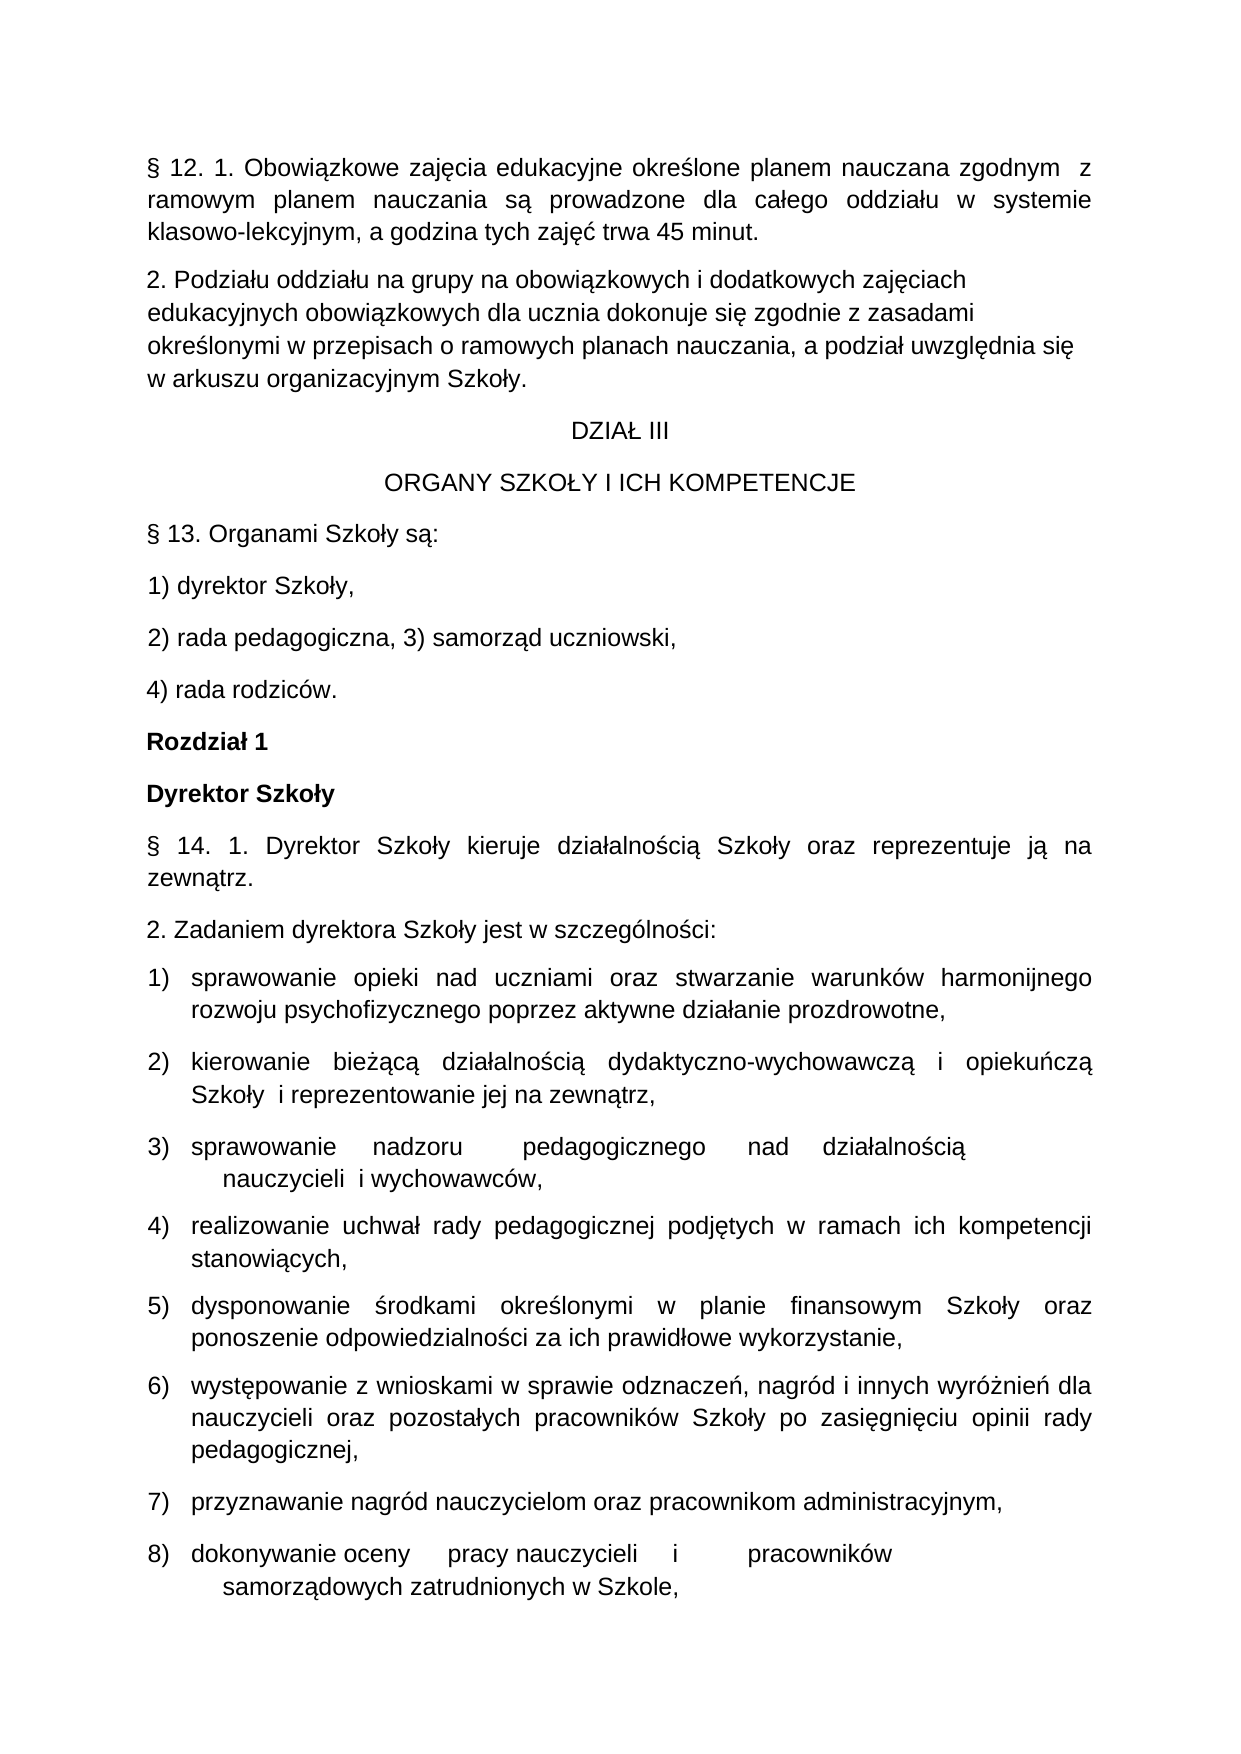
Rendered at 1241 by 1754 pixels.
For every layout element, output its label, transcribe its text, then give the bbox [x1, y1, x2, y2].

list występowanie z wnioskami w sprawie odznaczeń, nagród i innych wyróżnień dla nauczycieli oraz pozostałych pracowników Szkoły po zasięgnięciu opinii rady pedagogicznej, [147, 1371, 1093, 1464]
text 4) rada rodziców. [146, 675, 1093, 704]
text 2. Podziału oddziału na grupy na obowiązkowych i dodatkowych zajęciach edukacyjnych obowiązkowych dla ucznia dokonuje się zgodnie z zasadami określonymi w przepisach o ramowych planach nauczania, a podział uwzględnia się w arkuszu organizacyjnym Szkoły. [146, 265, 1094, 393]
text 2. Zadaniem dyrektora Szkoły jest w szczególności: [146, 915, 1093, 944]
text Rozdział 1 [146, 727, 1093, 756]
list sprawowanie nadzoru pedagogicznego nad działalnością nauczycieli i wychowawców, [147, 1131, 1093, 1193]
subtitle Dyrektor Szkoły [146, 779, 1093, 808]
list dysponowanie środkami określonymi w planie finansowym Szkoły oraz ponoszenie odpowiedzialności za ich prawidłowe wykorzystanie, [147, 1291, 1093, 1352]
text § 13. Organami Szkoły są: [146, 519, 1093, 548]
list dyrektor Szkoły, [147, 571, 759, 600]
list realizowanie uchwał rady pedagogicznej podjętych w ramach ich kompetencji stanowiących, [147, 1211, 1093, 1272]
list dokonywanie oceny pracy nauczycieli i pracowników samorządowych zatrudnionych w Szkole, [147, 1539, 1093, 1600]
text DZIAŁ III [147, 416, 1093, 444]
text § 14. 1. Dyrektor Szkoły kieruje działalnością Szkoły oraz reprezentuje ją na zewnątrz. [146, 831, 1093, 892]
list przyznawanie nagród nauczycielom oraz pracownikom administracyjnym, [147, 1487, 1093, 1516]
list kierowanie bieżącą działalnością dydaktyczno-wychowawczą i opiekuńczą Szkoły i reprezentowanie jej na zewnątrz, [147, 1047, 1093, 1108]
text ORGANY SZKOŁY I ICH KOMPETENCJE [147, 468, 1092, 496]
list sprawowanie opieki nad uczniami oraz stwarzanie warunków harmonijnego rozwoju psychofizycznego poprzez aktywne działanie prozdrowotne, [147, 963, 1093, 1024]
text § 12. 1. Obowiązkowe zajęcia edukacyjne określone planem nauczana zgodnym z ramowym planem nauczania są prowadzone dla całego oddziału w systemie klasowo-lekcyjnym, a godzina tych zajęć trwa 45 minut. [146, 152, 1093, 246]
list rada pedagogiczna, 3) samorząd uczniowski, [147, 623, 759, 652]
